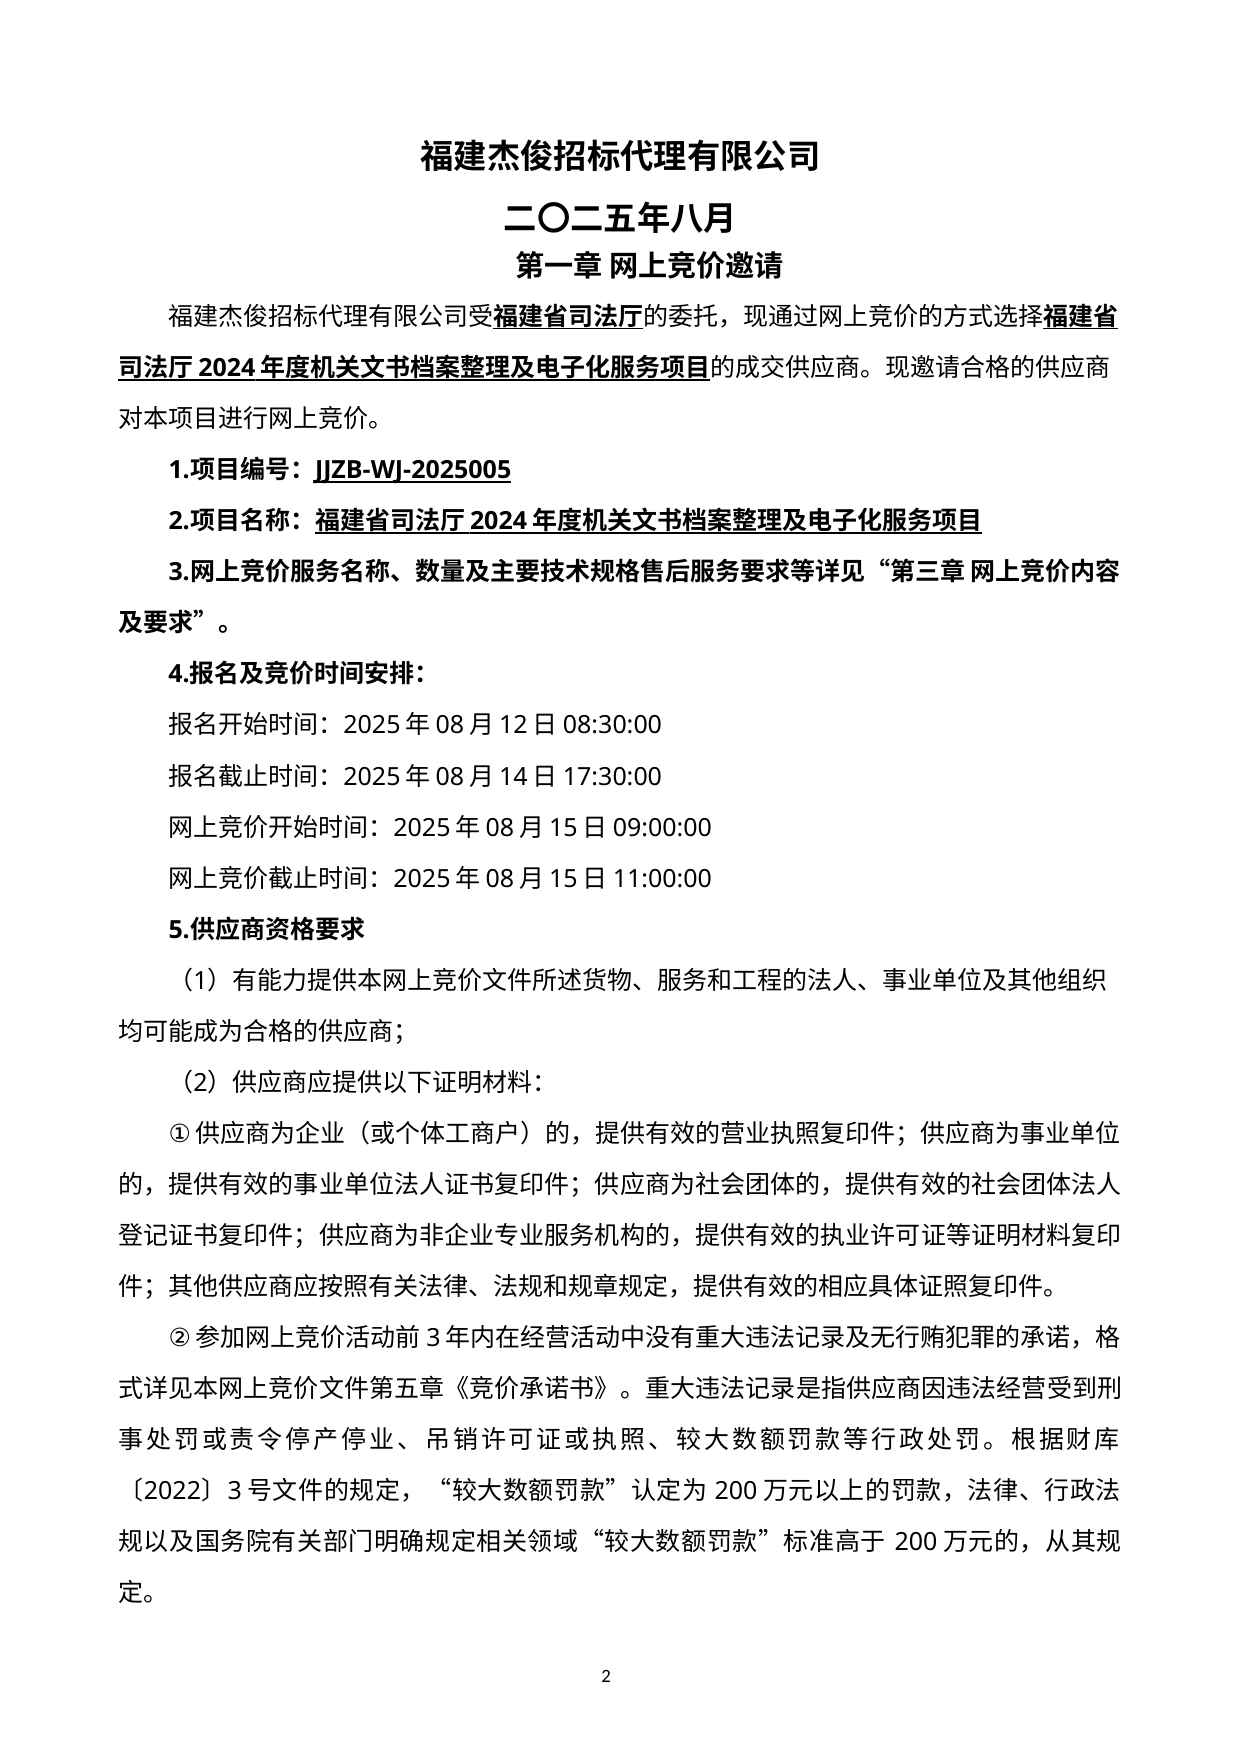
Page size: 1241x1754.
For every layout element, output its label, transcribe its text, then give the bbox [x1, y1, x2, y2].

text 4.报名及竞价时间安排： [118, 642, 1122, 693]
text ①供应商为企业（或个体工商户）的，提供有效的营业执照复印件；供应商为事业单位的，提供有效的事业单位法人证书复印件；供应商为社会团体的，提供有效的社会团体法人登记证书复印件；供应商为非企业专业服务机构的，提供有效的执业许可证等证明材料复印件；其他供应商应按照有关法律、法规和规章规定，提供有效的相应具体证照复印件。 [118, 1101, 1122, 1306]
text （1）有能力提供本网上竞价文件所述货物、服务和工程的法人、事业单位及其他组织均可能成为合格的供应商； [118, 948, 1122, 1050]
text 1.项目编号：JJZB-WJ-2025005 [118, 438, 1122, 489]
text 二〇二五年八月 [118, 181, 1122, 243]
text 第一章 网上竞价邀请 [118, 243, 1122, 285]
text 5.供应商资格要求 [118, 897, 1122, 948]
text ②参加网上竞价活动前3年内在经营活动中没有重大违法记录及无行贿犯罪的承诺，格式详见本网上竞价文件第五章《竞价承诺书》。重大违法记录是指供应商因违法经营受到刑事处罚或责令停产停业、吊销许可证或执照、较大数额罚款等行政处罚。根据财库〔2022〕3号文件的规定，“较大数额罚款”认定为200万元以上的罚款，法律、行政法规以及国务院有关部门明确规定相关领域“较大数额罚款”标准高于200万元的，从其规定。 [118, 1306, 1122, 1612]
text 福建杰俊招标代理有限公司受福建省司法厅的委托，现通过网上竞价的方式选择福建省司法厅2024年度机关文书档案整理及电子化服务项目的成交供应商。现邀请合格的供应商对本项目进行网上竞价。 [118, 285, 1122, 438]
text 网上竞价开始时间：2025年08月15日09:00:00 [118, 795, 1122, 846]
text 网上竞价截止时间：2025年08月15日11:00:00 [118, 846, 1122, 897]
text 3.网上竞价服务名称、数量及主要技术规格售后服务要求等详见“第三章 网上竞价内容及要求”。 [118, 540, 1122, 642]
text 报名开始时间：2025年08月12日08:30:00 [118, 693, 1122, 744]
text （2）供应商应提供以下证明材料： [118, 1050, 1122, 1101]
text 报名截止时间：2025年08月14日17:30:00 [118, 744, 1122, 795]
text 福建杰俊招标代理有限公司 [118, 118, 1122, 181]
text 2.项目名称：福建省司法厅2024年度机关文书档案整理及电子化服务项目 [118, 489, 1122, 540]
